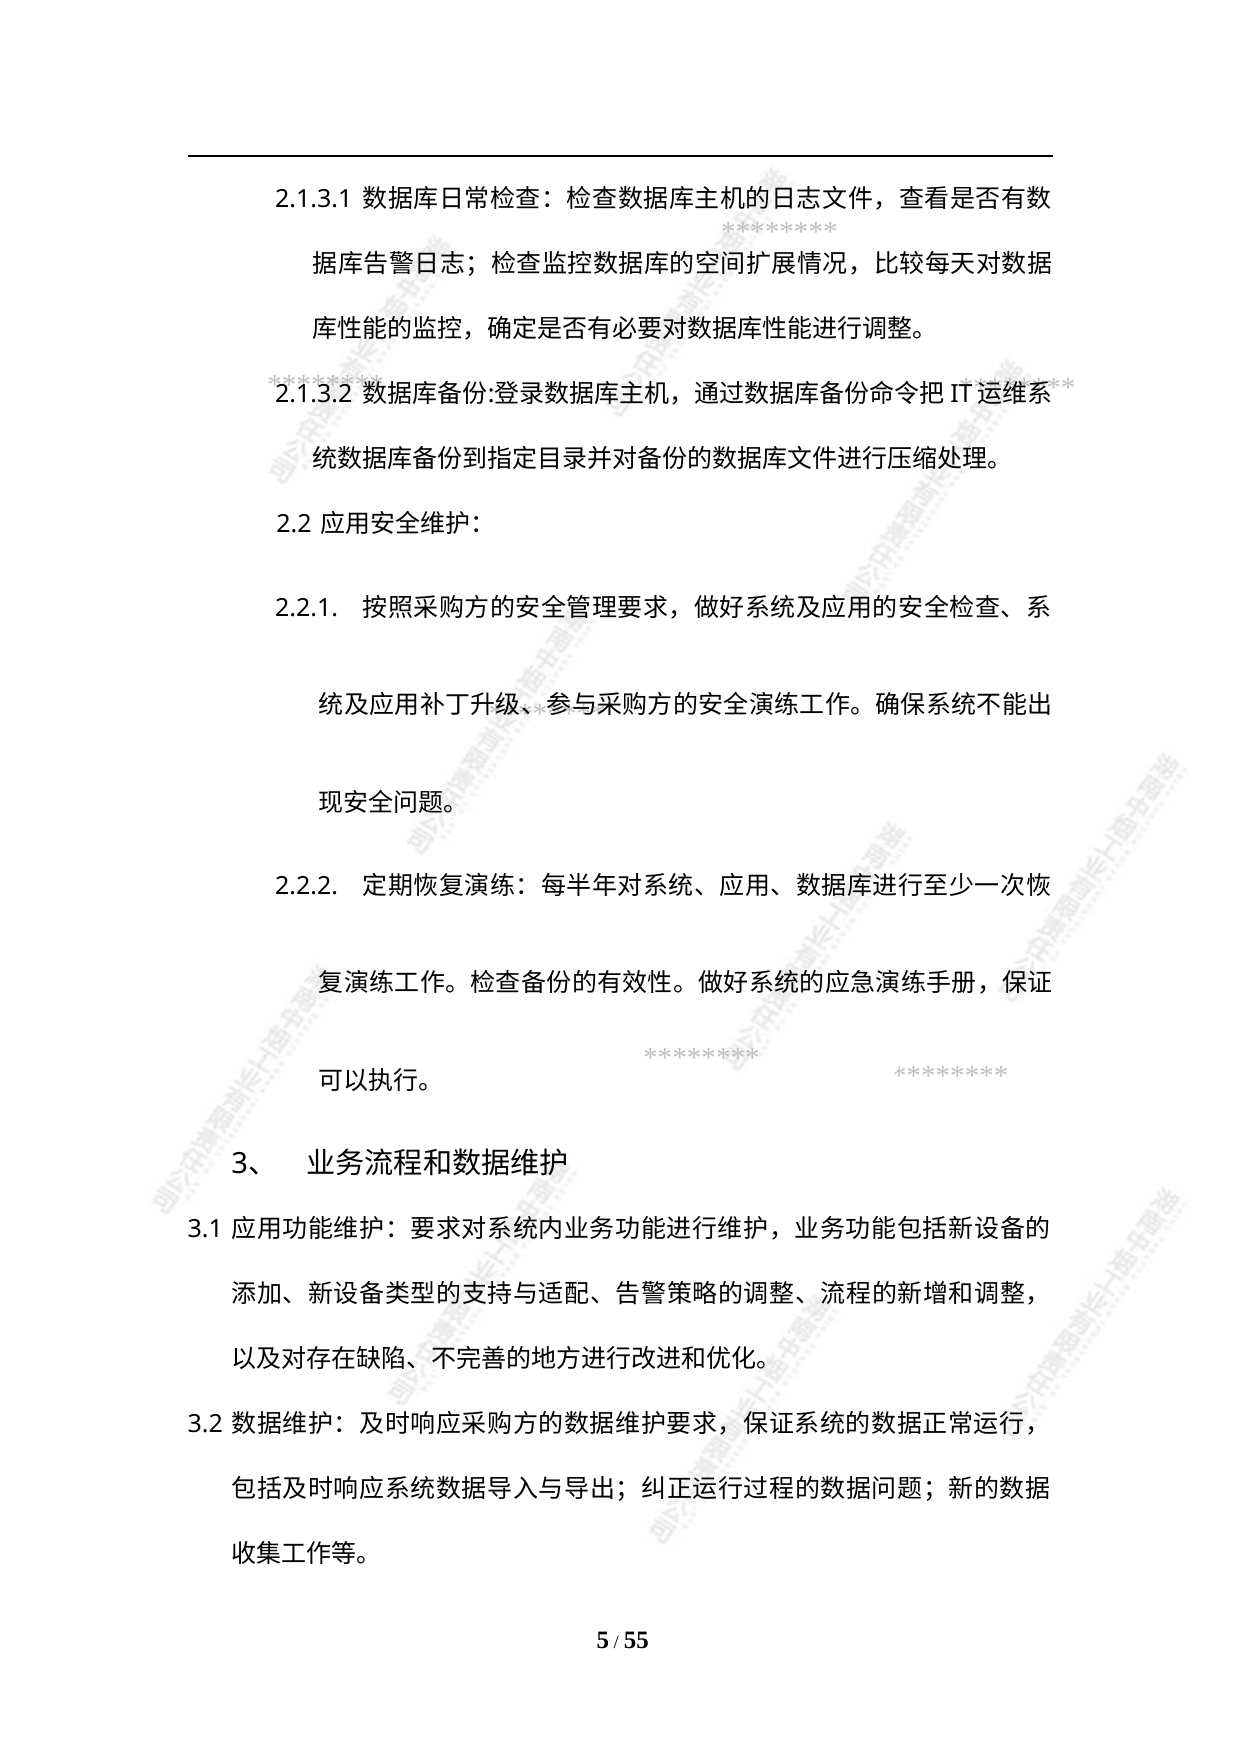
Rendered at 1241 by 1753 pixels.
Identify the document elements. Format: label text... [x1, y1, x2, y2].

list 业务流程和数据维护 [231, 1129, 1053, 1194]
list 数据库日常检查：检查数据库主机的日志文件，查看是否有数据库告警日志；检查监控数据库的空间扩展情况，比较每天对数据库性能的监控，确定是否有必要对数据库性能进行调整。 [275, 164, 1053, 359]
list 数据库备份:登录数据库主机，通过数据库备份命令把IT运维系统数据库备份到指定目录并对备份的数据库文件进行压缩处理。 [275, 359, 1053, 489]
list 按照采购方的安全管理要求，做好系统及应用的安全检查、系统及应用补丁升级、参与采购方的安全演练工作。确保系统不能出现安全问题。 [275, 573, 1053, 833]
list 定期恢复演练：每半年对系统、应用、数据库进行至少一次恢复演练工作。检查备份的有效性。做好系统的应急演练手册，保证可以执行。 [275, 851, 1053, 1111]
list 应用安全维护： [276, 489, 1053, 554]
list 应用功能维护：要求对系统内业务功能进行维护，业务功能包括新设备的添加、新设备类型的支持与适配、告警策略的调整、流程的新增和调整，以及对存在缺陷、不完善的地方进行改进和优化。 [187, 1194, 1053, 1389]
picture [139, 152, 1239, 1604]
list 数据维护：及时响应采购方的数据维护要求，保证系统的数据正常运行，包括及时响应系统数据导入与导出；纠正运行过程的数据问题；新的数据收集工作等。 [187, 1389, 1053, 1584]
